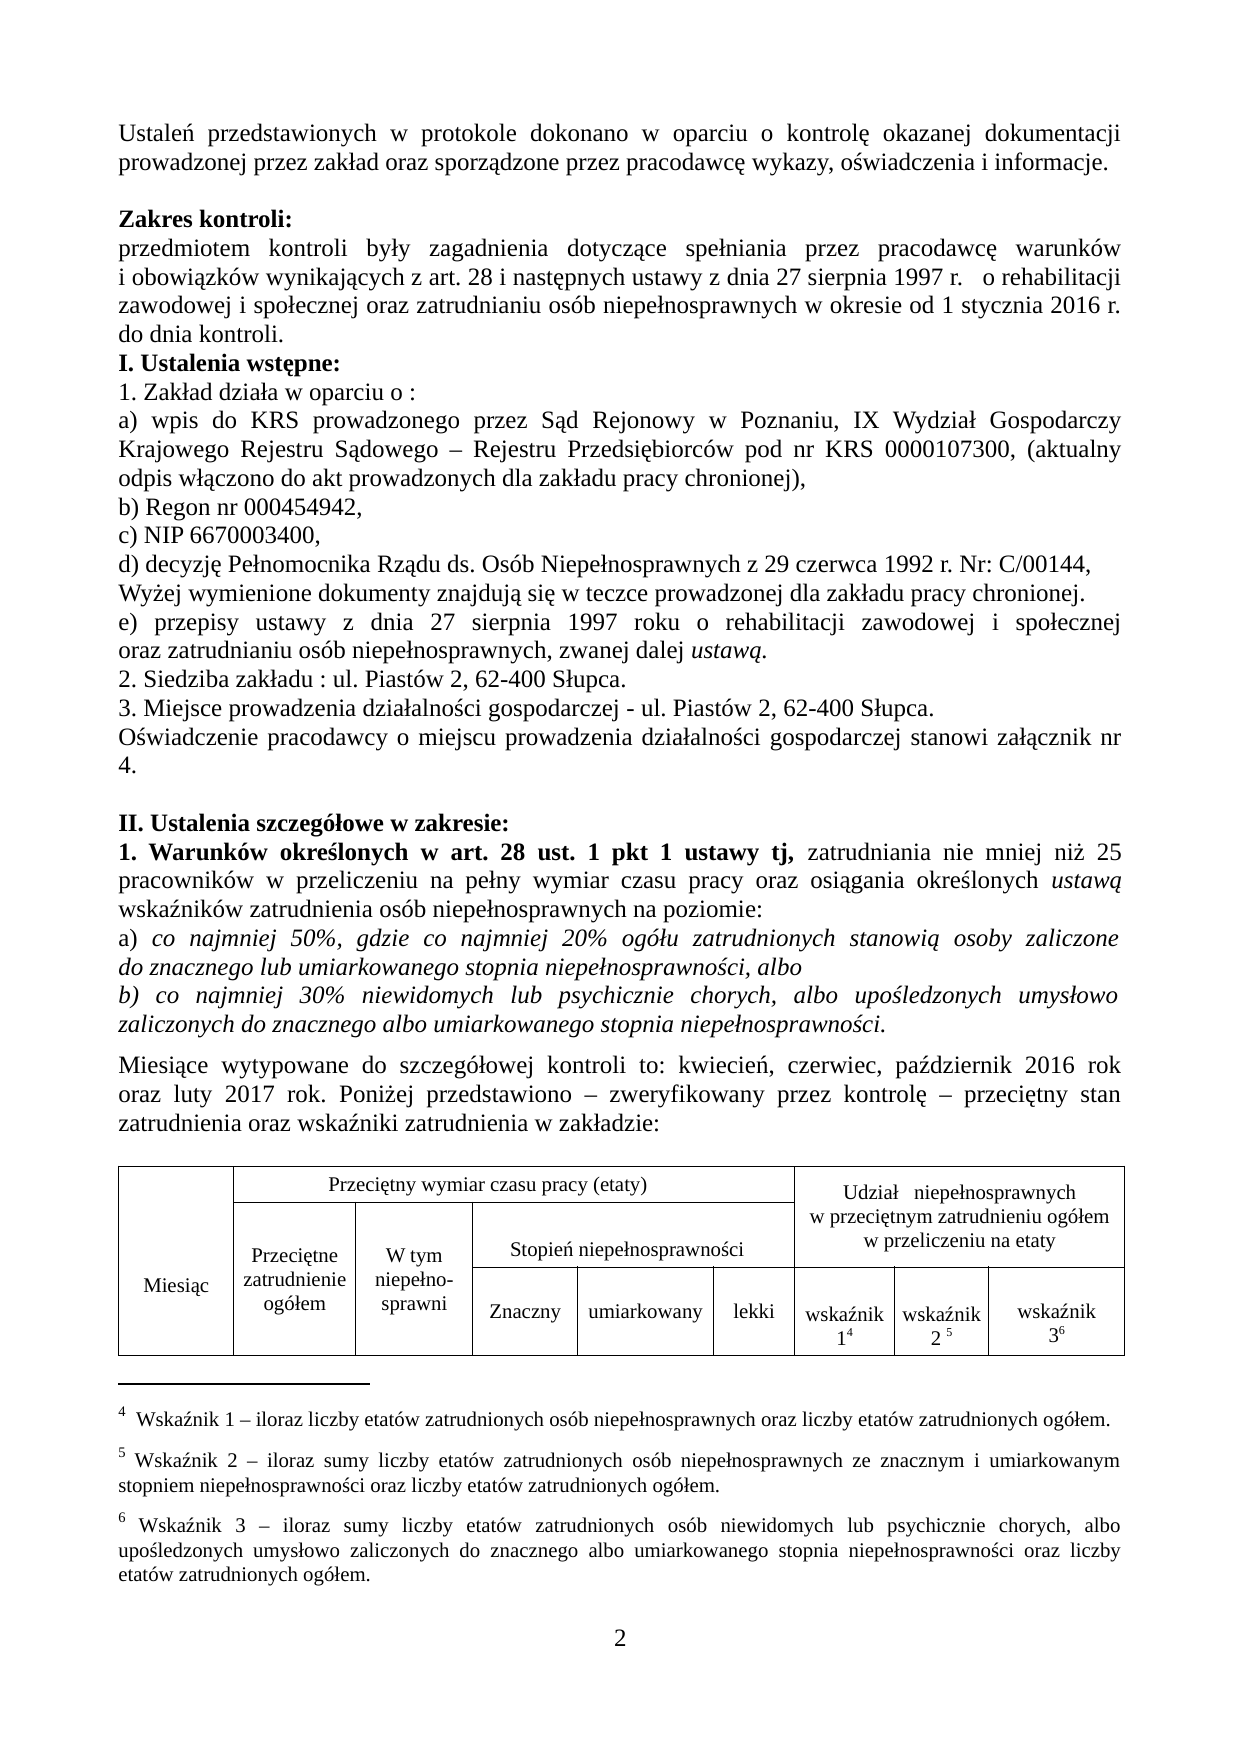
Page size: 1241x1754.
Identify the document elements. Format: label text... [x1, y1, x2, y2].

table_cell wskaźnik1 [795, 1268, 894, 1355]
text I. Ustalenia wstępne: [118, 348, 1122, 377]
text b) Regon nr 000454942, [118, 492, 1122, 521]
text e) przepisy ustawy z dnia 27 sierpnia 1997 roku o rehabilitacji zawodowej i społecznej oraz zatrudnianiu osób niepełnosprawnych, zwanej dalej ustawą. [118, 607, 1122, 664]
text 2. Siedziba zakładu : ul. Piastów 2, 62-400 Słupca. [118, 664, 1122, 693]
text b) co najmniej 30% niewidomych lub psychicznie chorych, albo upośledzonych umysłowo zaliczonych do znacznego albo umiarkowanego stopnia niepełnosprawności. [118, 981, 1122, 1038]
text przedmiotem kontroli były zagadnienia dotyczące spełniania przez pracodawcę warunków i obowiązków wynikających z art. 28 i następnych ustawy z dnia 27 sierpnia 1997 r. o rehabilitacji zawodowej i społecznej oraz zatrudnianiu osób niepełnosprawnych w okresie od 1 stycznia 2016 r. do dnia kontroli. [118, 233, 1122, 348]
text a) co najmniej 50%, gdzie co najmniej 20% ogółu zatrudnionych stanowią osoby zaliczone do znacznego lub umiarkowanego stopnia niepełnosprawności, albo [118, 923, 1122, 981]
text II. Ustalenia szczegółowe w zakresie: [118, 808, 1122, 837]
text Miesiące wytypowane do szczegółowej kontroli to: kwiecień, czerwiec, październik 2016 rok oraz luty 2017 rok. Poniżej przedstawiono – zweryfikowany przez kontrolę – przeciętny stan zatrudnienia oraz wskaźniki zatrudnienia w zakładzie: [118, 1051, 1122, 1137]
text c) NIP 6670003400, [118, 521, 1122, 549]
text 1. Zakład działa w oparciu o : [118, 377, 1122, 406]
table_header Miesiąc [119, 1167, 233, 1355]
table_cell W tym niepełno-sprawni [356, 1203, 472, 1355]
table_cell umiarkowany [578, 1268, 713, 1355]
text 1. Warunków określonych w art. 28 ust. 1 pkt 1 ustawy tj, zatrudniania nie mniej niż 25 pracowników w przeliczeniu na pełny wymiar czasu pracy oraz osiągania określonych ustawą wskaźników zatrudnienia osób niepełnosprawnych na poziomie: [118, 837, 1122, 923]
table_cell wskaźnik2 [895, 1268, 988, 1355]
text d) decyzję Pełnomocnika Rządu ds. Osób Niepełnosprawnych z 29 czerwca 1992 r. Nr: C/00144, [118, 549, 1122, 578]
text 3. Miejsce prowadzenia działalności gospodarczej - ul. Piastów 2, 62-400 Słupca. [118, 693, 1122, 722]
text a) wpis do KRS prowadzonego przez Sąd Rejonowy w Poznaniu, IX Wydział Gospodarczy Krajowego Rejestru Sądowego – Rejestru Przedsiębiorców pod nr KRS 0000107300, (aktualny odpis włączono do akt prowadzonych dla zakładu pracy chronionej), [118, 406, 1122, 492]
text Ustaleń przedstawionych w protokole dokonano w oparciu o kontrolę okazanej dokumentacji prowadzonej przez zakład oraz sporządzone przez pracodawcę wykazy, oświadczenia i informacje. [118, 118, 1122, 176]
text Oświadczenie pracodawcy o miejscu prowadzenia działalności gospodarczej stanowi załącznik nr 4. [118, 722, 1122, 779]
text Zakres kontroli: [118, 204, 1122, 233]
table_cell Przeciętne zatrudnienie ogółem [234, 1203, 355, 1355]
table_header Udział niepełnosprawnych w przeciętnym zatrudnieniu ogółem w przeliczeniu na etaty [795, 1167, 1124, 1266]
table_cell lekki [714, 1268, 794, 1355]
table_header Przeciętny wymiar czasu pracy (etaty) [234, 1167, 794, 1202]
text Wyżej wymienione dokumenty znajdują się w teczce prowadzonej dla zakładu pracy chronionej. [118, 578, 1122, 607]
table_cell Znaczny [473, 1268, 577, 1355]
table_cell Stopień niepełnosprawności [473, 1203, 794, 1266]
table_cell wskaźnik 3 [989, 1268, 1124, 1355]
